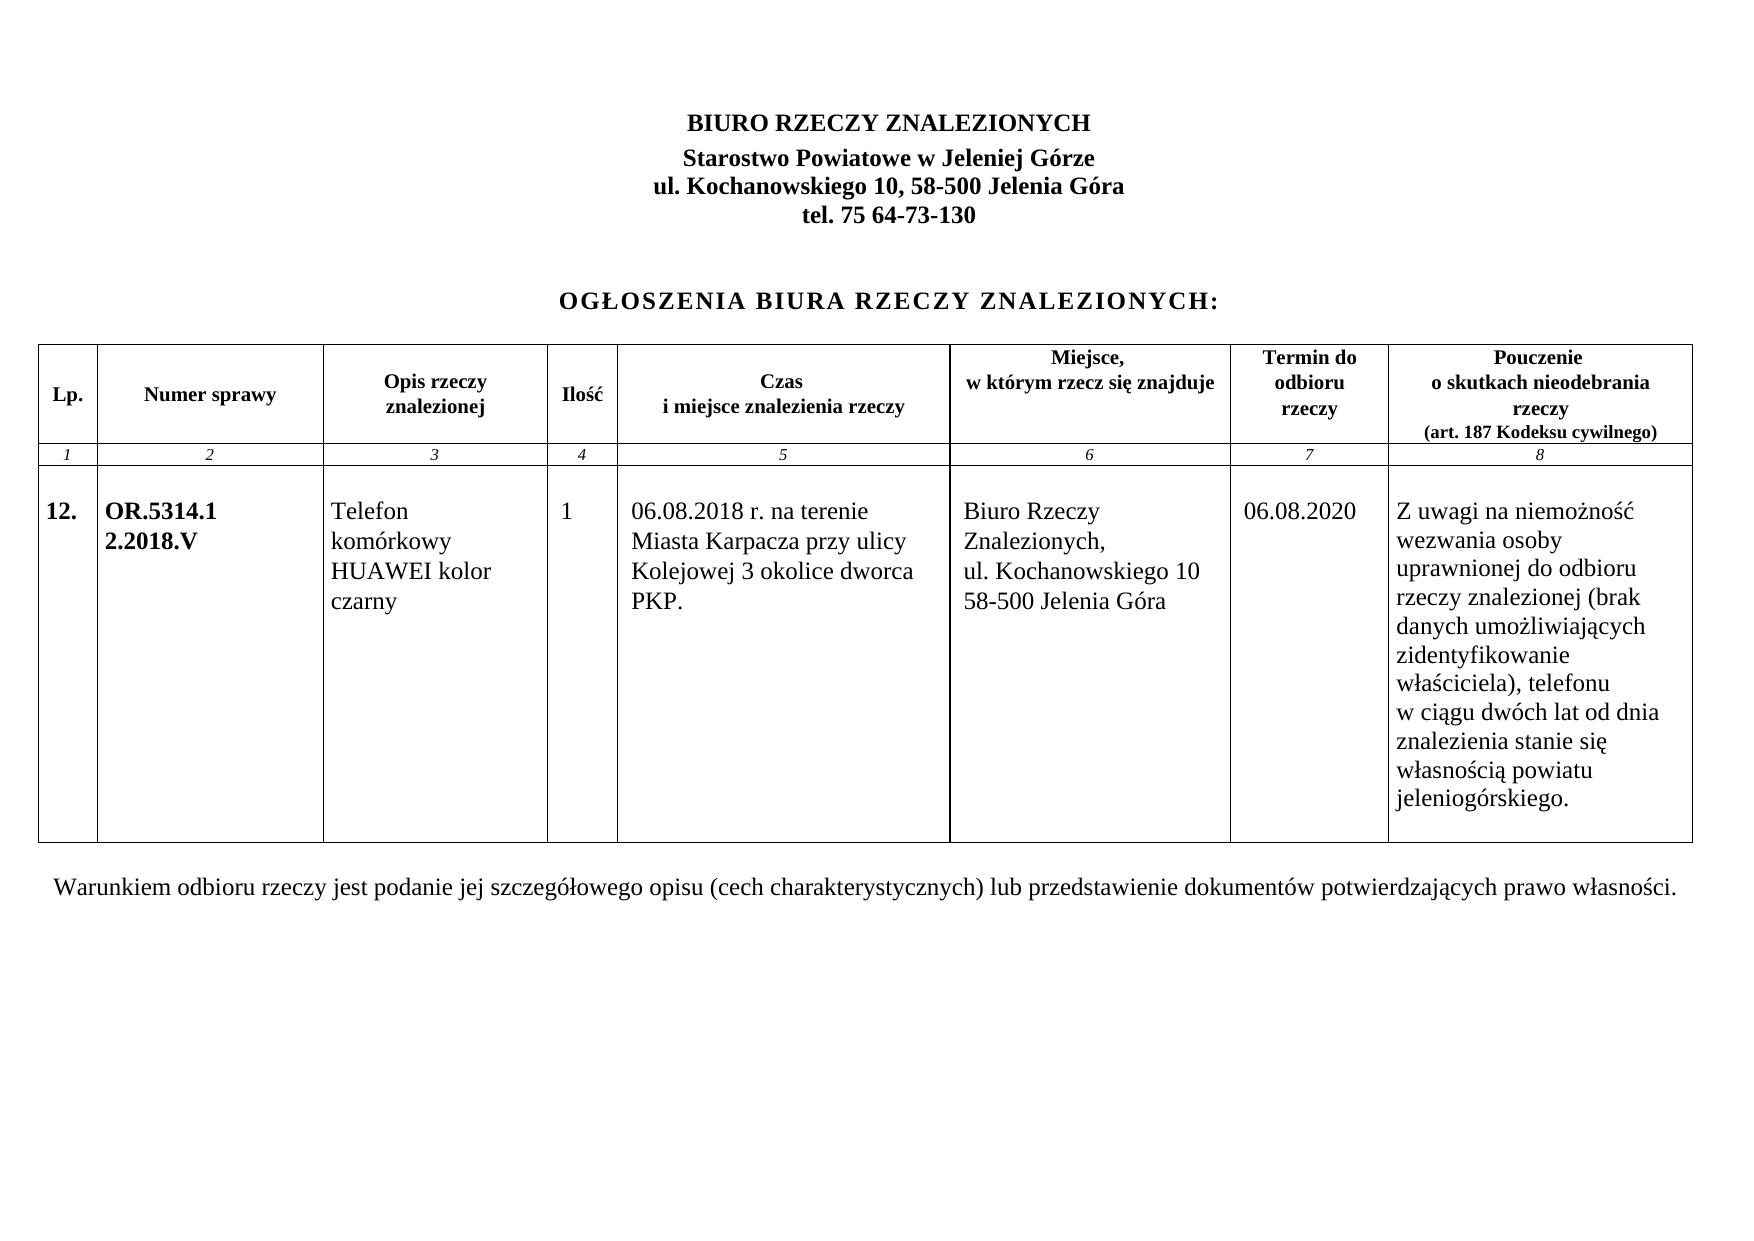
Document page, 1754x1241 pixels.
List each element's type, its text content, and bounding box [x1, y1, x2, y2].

table_cell OR.5314.12.2018.V [98, 466, 323, 842]
table_cell 2 [98, 444, 323, 465]
table_cell Biuro Rzeczy Znalezionych, ul. Kochanowskiego 10 58-500 Jelenia Góra [951, 466, 1230, 842]
text Starostwo Powiatowe w Jeleniej Górze [83, 143, 1695, 171]
table_header Czas i miejsce znalezienia rzeczy [618, 345, 949, 443]
table_cell 4 [548, 444, 617, 465]
table_cell 12. [39, 466, 97, 842]
table_header Termin do odbioru rzeczy [1231, 345, 1388, 443]
text OGŁOSZENIA BIURA RZECZY ZNALEZIONYCH: [83, 286, 1695, 315]
text BIURO RZECZY ZNALEZIONYCH [83, 108, 1695, 136]
table_header Lp. [39, 345, 97, 443]
table_cell 3 [324, 444, 547, 465]
table_cell 5 [618, 444, 949, 465]
table_cell 7 [1231, 444, 1388, 465]
table_cell 06.08.2020 [1231, 466, 1388, 842]
table_header Pouczenie o skutkach nieodebrania rzeczy (art. 187 Kodeksu cywilnego) [1389, 345, 1692, 443]
table_cell 8 [1389, 444, 1692, 465]
table_header Numer sprawy [98, 345, 323, 443]
text tel. 75 64-73-130 [83, 200, 1695, 229]
table_cell 06.08.2018 r. na terenie Miasta Karpacza przy ulicy Kolejowej 3 okolice dworca PKP. [618, 466, 949, 842]
text Warunkiem odbioru rzeczy jest podanie jej szczegółowego opisu (cech charakterystycznych) lub przedstawienie dokumentów potwierdzających prawo własności. [53, 872, 1695, 901]
table_header Miejsce, w którym rzecz się znajduje [951, 345, 1230, 443]
table_cell Z uwagi na niemożność wezwania osoby uprawnionej do odbioru rzeczy znalezionej (brak danych umożliwiających zidentyfikowanie właściciela), telefonu w ciągu dwóch lat od dnia znalezienia stanie się własnością powiatu jeleniogórskiego. [1389, 466, 1692, 842]
table_cell 6 [951, 444, 1230, 465]
table_cell Telefon komórkowy HUAWEI kolor czarny [324, 466, 547, 842]
table_header Opis rzeczy znalezionej [324, 345, 547, 443]
table_header Ilość [548, 345, 617, 443]
text ul. Kochanowskiego 10, 58-500 Jelenia Góra [83, 171, 1695, 200]
table_cell 1 [548, 466, 617, 842]
table_cell 1 [39, 444, 97, 465]
